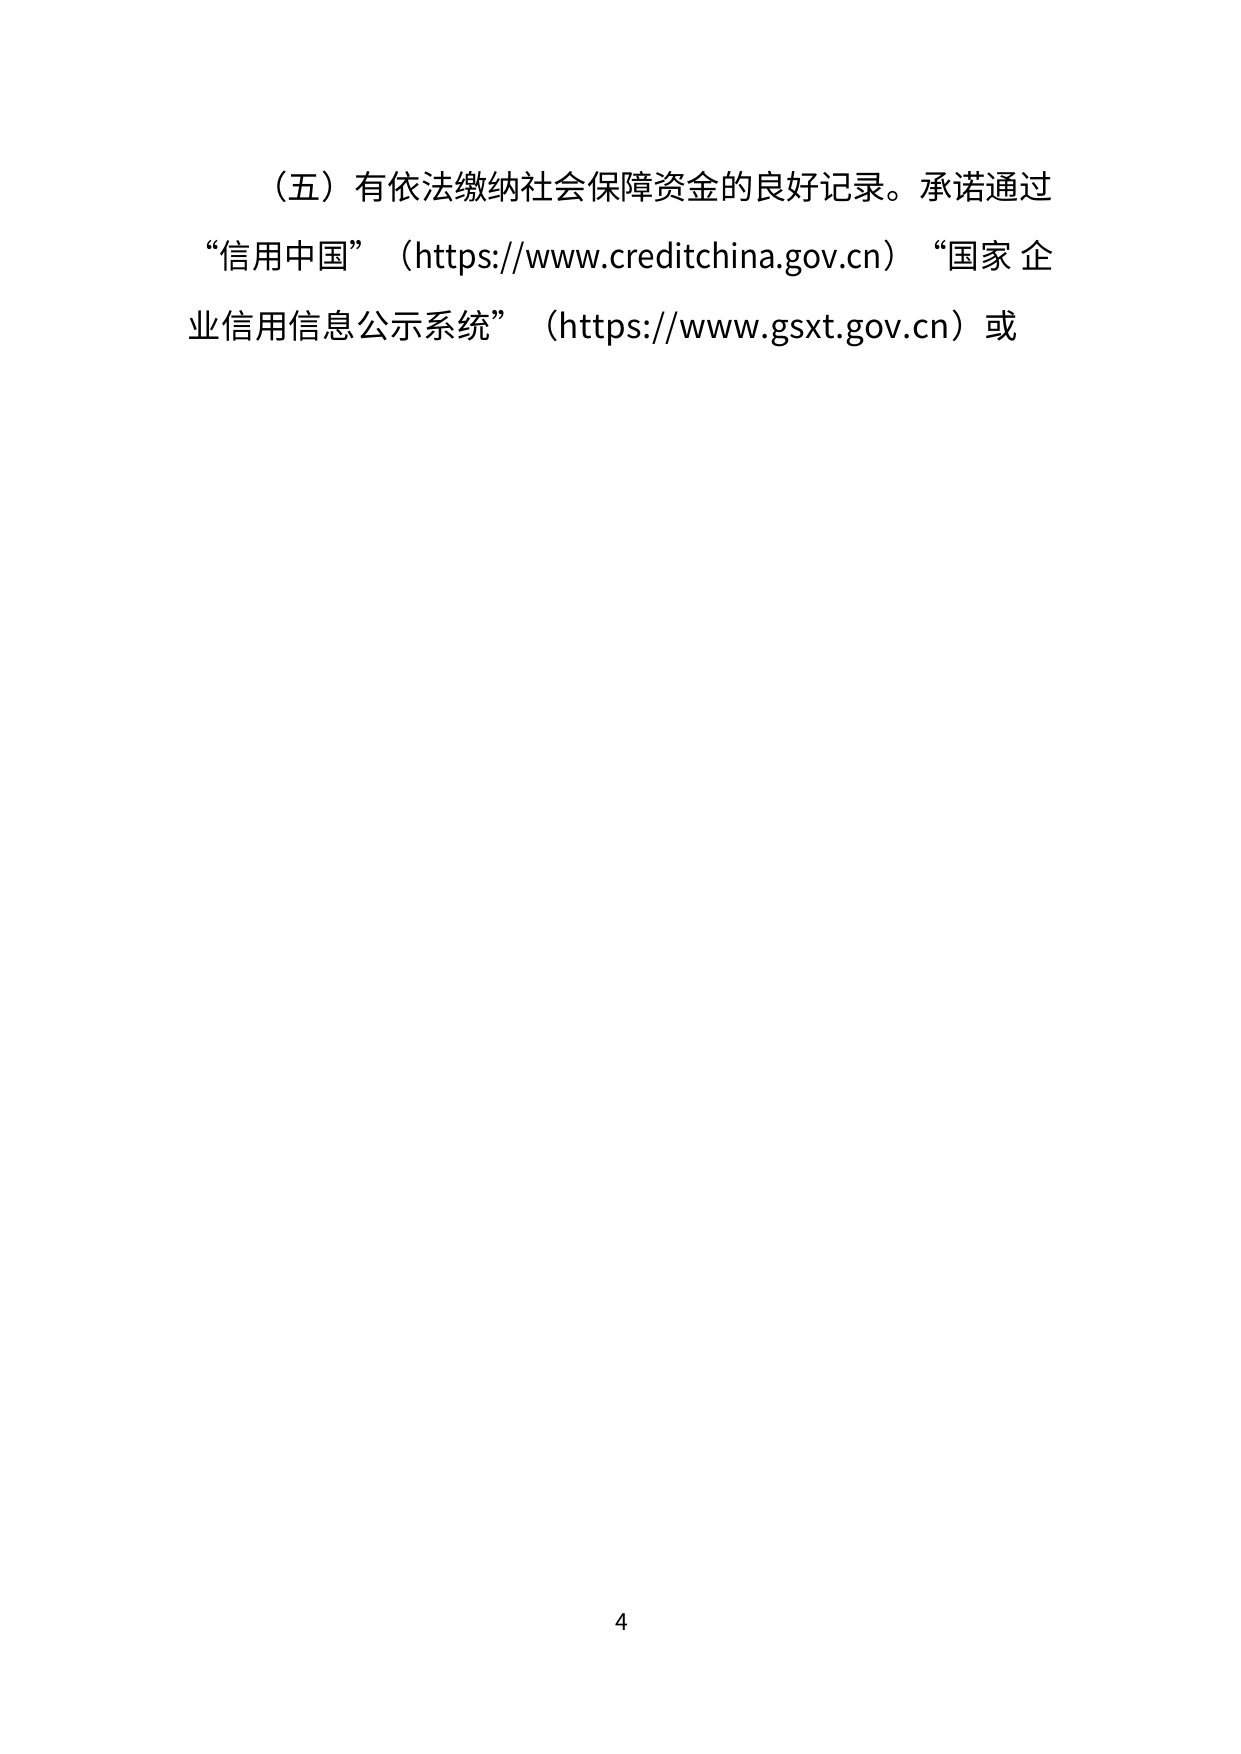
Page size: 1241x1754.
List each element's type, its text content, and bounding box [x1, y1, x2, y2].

text （五）有依法缴纳社会保障资金的良好记录。承诺通过“信用中国”（https://www.creditchina.gov.cn）“国家 企业信用信息公示系统”（https://www.gsxt.gov.cn）或 [187, 160, 1054, 348]
